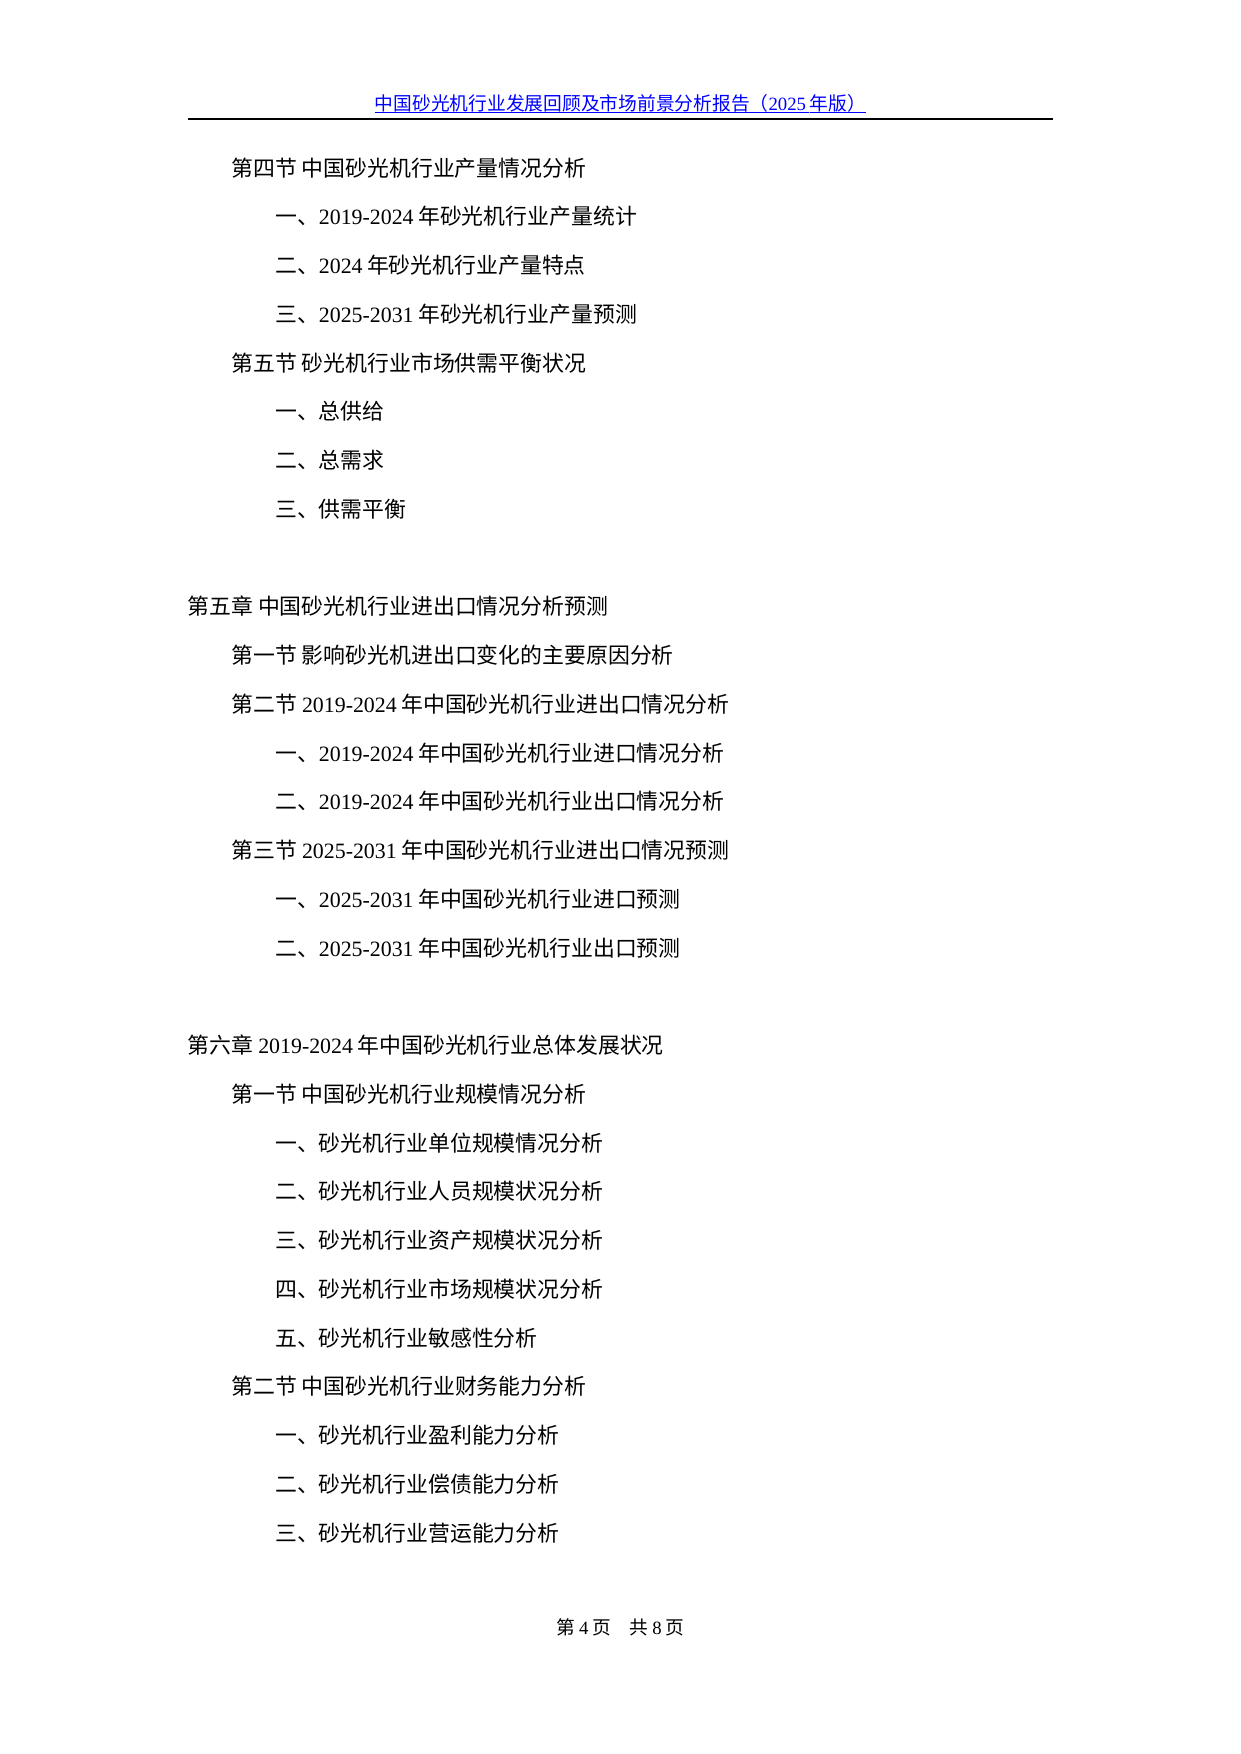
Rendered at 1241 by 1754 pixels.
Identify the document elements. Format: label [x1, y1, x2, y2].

text [187, 150, 1053, 1548]
